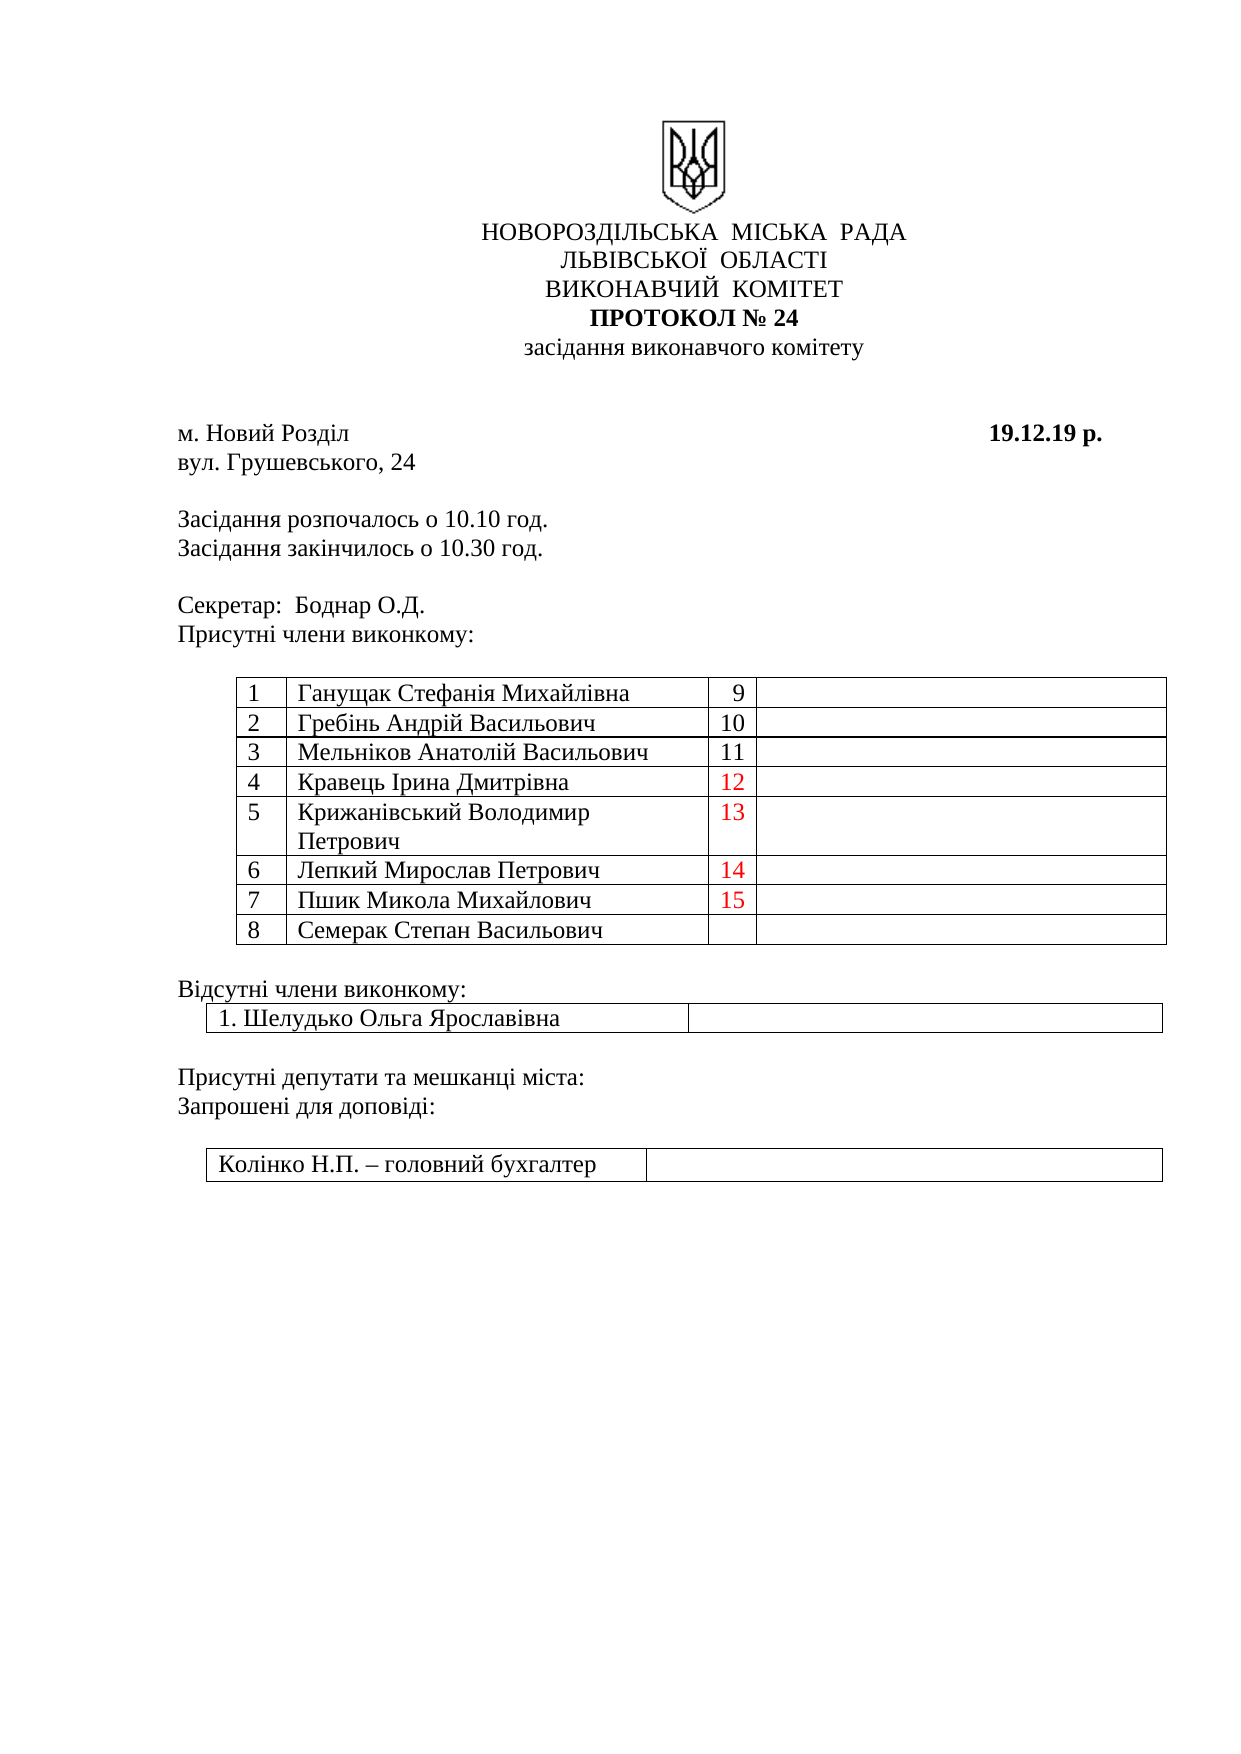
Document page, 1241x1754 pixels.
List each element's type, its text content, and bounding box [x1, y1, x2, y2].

table_cell 7 [237, 885, 286, 914]
text НОВОРОЗДІЛЬСЬКА МІСЬКА РАДА [177, 217, 1152, 246]
table_cell 8 [237, 915, 286, 944]
table_cell Мельніков Анатолій Васильович [287, 738, 708, 766]
table_cell Пшик Микола Михайлович [287, 885, 708, 914]
text ВИКОНАВЧИЙ КОМІТЕТ [177, 274, 1152, 303]
table_cell 10 [709, 708, 756, 736]
table_cell 2 [237, 708, 286, 736]
text Присутні члени виконкому: [177, 619, 1152, 648]
table_header Колінко Н.П. – головний бухгалтер [207, 1149, 646, 1181]
text Засідання закінчилось о 10.30 год. [177, 533, 1152, 562]
table_cell 13 [709, 797, 756, 854]
table_cell Крижанівський Володимир Петрович [287, 797, 708, 854]
table_header 1 [237, 678, 286, 707]
table_header 1. Шелудько Ольга Ярославівна [207, 1004, 688, 1032]
table_cell [757, 915, 1166, 944]
table_cell 15 [709, 885, 756, 914]
table_cell Гребінь Андрій Васильович [287, 708, 708, 736]
table_cell 12 [709, 767, 756, 796]
table_cell 3 [237, 738, 286, 766]
text Засідання розпочалось о 10.10 год. [177, 504, 1152, 533]
table_header [757, 678, 1166, 707]
table_cell 5 [237, 797, 286, 854]
picture [600, 118, 788, 217]
table_header [647, 1149, 1162, 1181]
text ПРОТОКОЛ № 24 [177, 303, 1152, 332]
text ЛЬВІВСЬКОЇ ОБЛАСТІ [177, 246, 1152, 274]
text Присутні депутати та мешканці міста: [177, 1062, 1152, 1091]
table_header 9 [709, 678, 756, 707]
table_cell 6 [237, 856, 286, 884]
table_cell Кравець Ірина Дмитрівна [287, 767, 708, 796]
table_cell [757, 856, 1166, 884]
table_cell [757, 708, 1166, 736]
table_cell [709, 915, 756, 944]
table_cell 14 [709, 856, 756, 884]
table_cell [757, 767, 1166, 796]
text Відсутні члени виконкому: [177, 974, 1152, 1002]
table_cell [757, 738, 1166, 766]
table_cell 4 [237, 767, 286, 796]
table_cell [757, 797, 1166, 854]
text засідання виконавчого комітету [177, 332, 1152, 361]
table_cell Лепкий Мирослав Петрович [287, 856, 708, 884]
text м. Новий Розділ 19.12.19 р. [177, 418, 1152, 447]
table_header Ганущак Стефанія Михайлівна [287, 678, 708, 707]
table_header [689, 1004, 1162, 1032]
text Запрошені для доповіді: [177, 1091, 1152, 1119]
text Секретар: Боднар О.Д. [177, 591, 1152, 619]
table_cell Семерак Степан Васильович [287, 915, 708, 944]
table_cell [757, 885, 1166, 914]
table_cell 11 [709, 738, 756, 766]
text вул. Грушевського, 24 [177, 447, 1152, 476]
